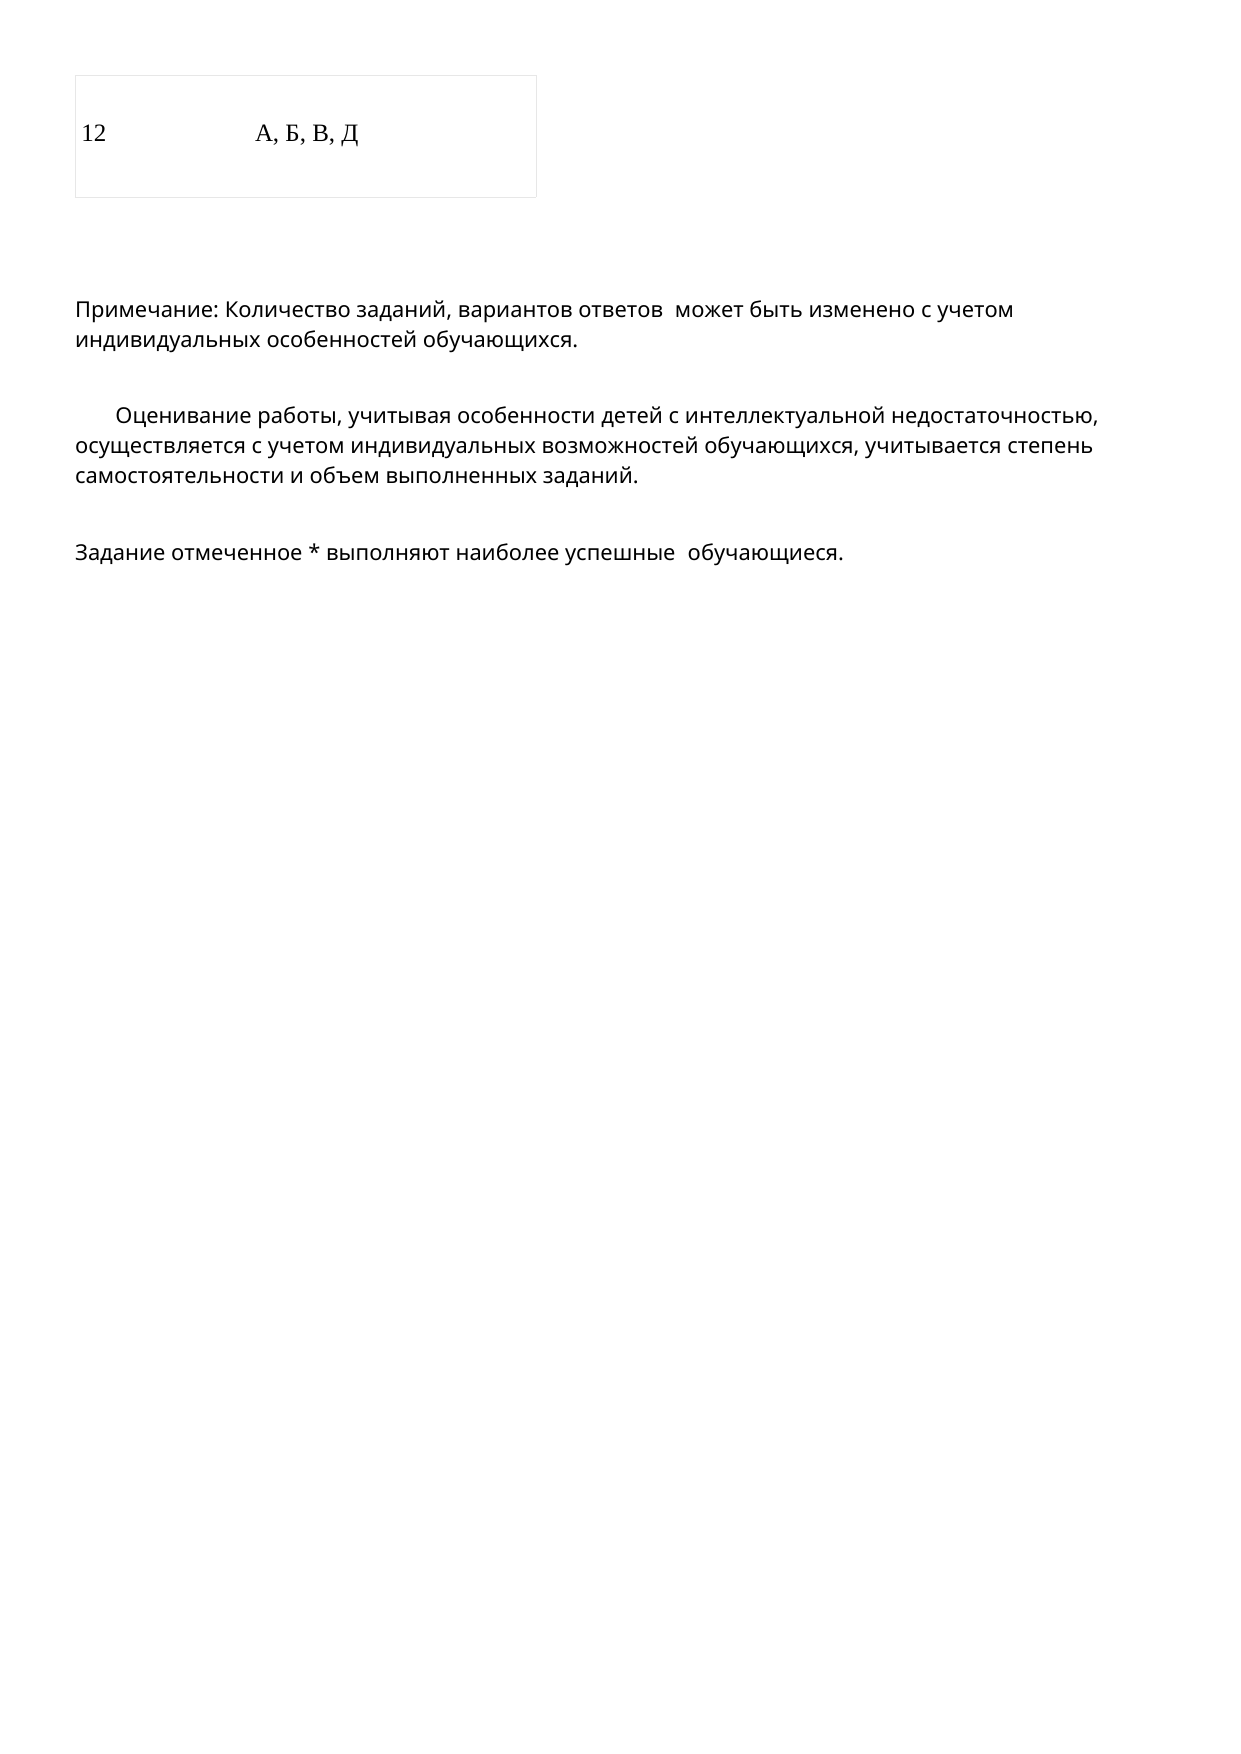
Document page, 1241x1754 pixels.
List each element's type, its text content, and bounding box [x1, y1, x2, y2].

table_cell 12 [76, 76, 248, 196]
text Оценивание работы, учитывая особенности детей с интеллектуальной недостаточностью, осуществляется с учетом индивидуальных возможностей обучающихся, учитывается степень самостоятельности и объем выполненных заданий. [75, 400, 1165, 490]
table_cell А, Б, В, Д [249, 76, 536, 196]
text Задание отмеченное * выполняют наиболее успешные обучающиеся. [75, 537, 1165, 566]
text Примечание: Количество заданий, вариантов ответов может быть изменено с учетом индивидуальных особенностей обучающихся. [75, 294, 1165, 353]
